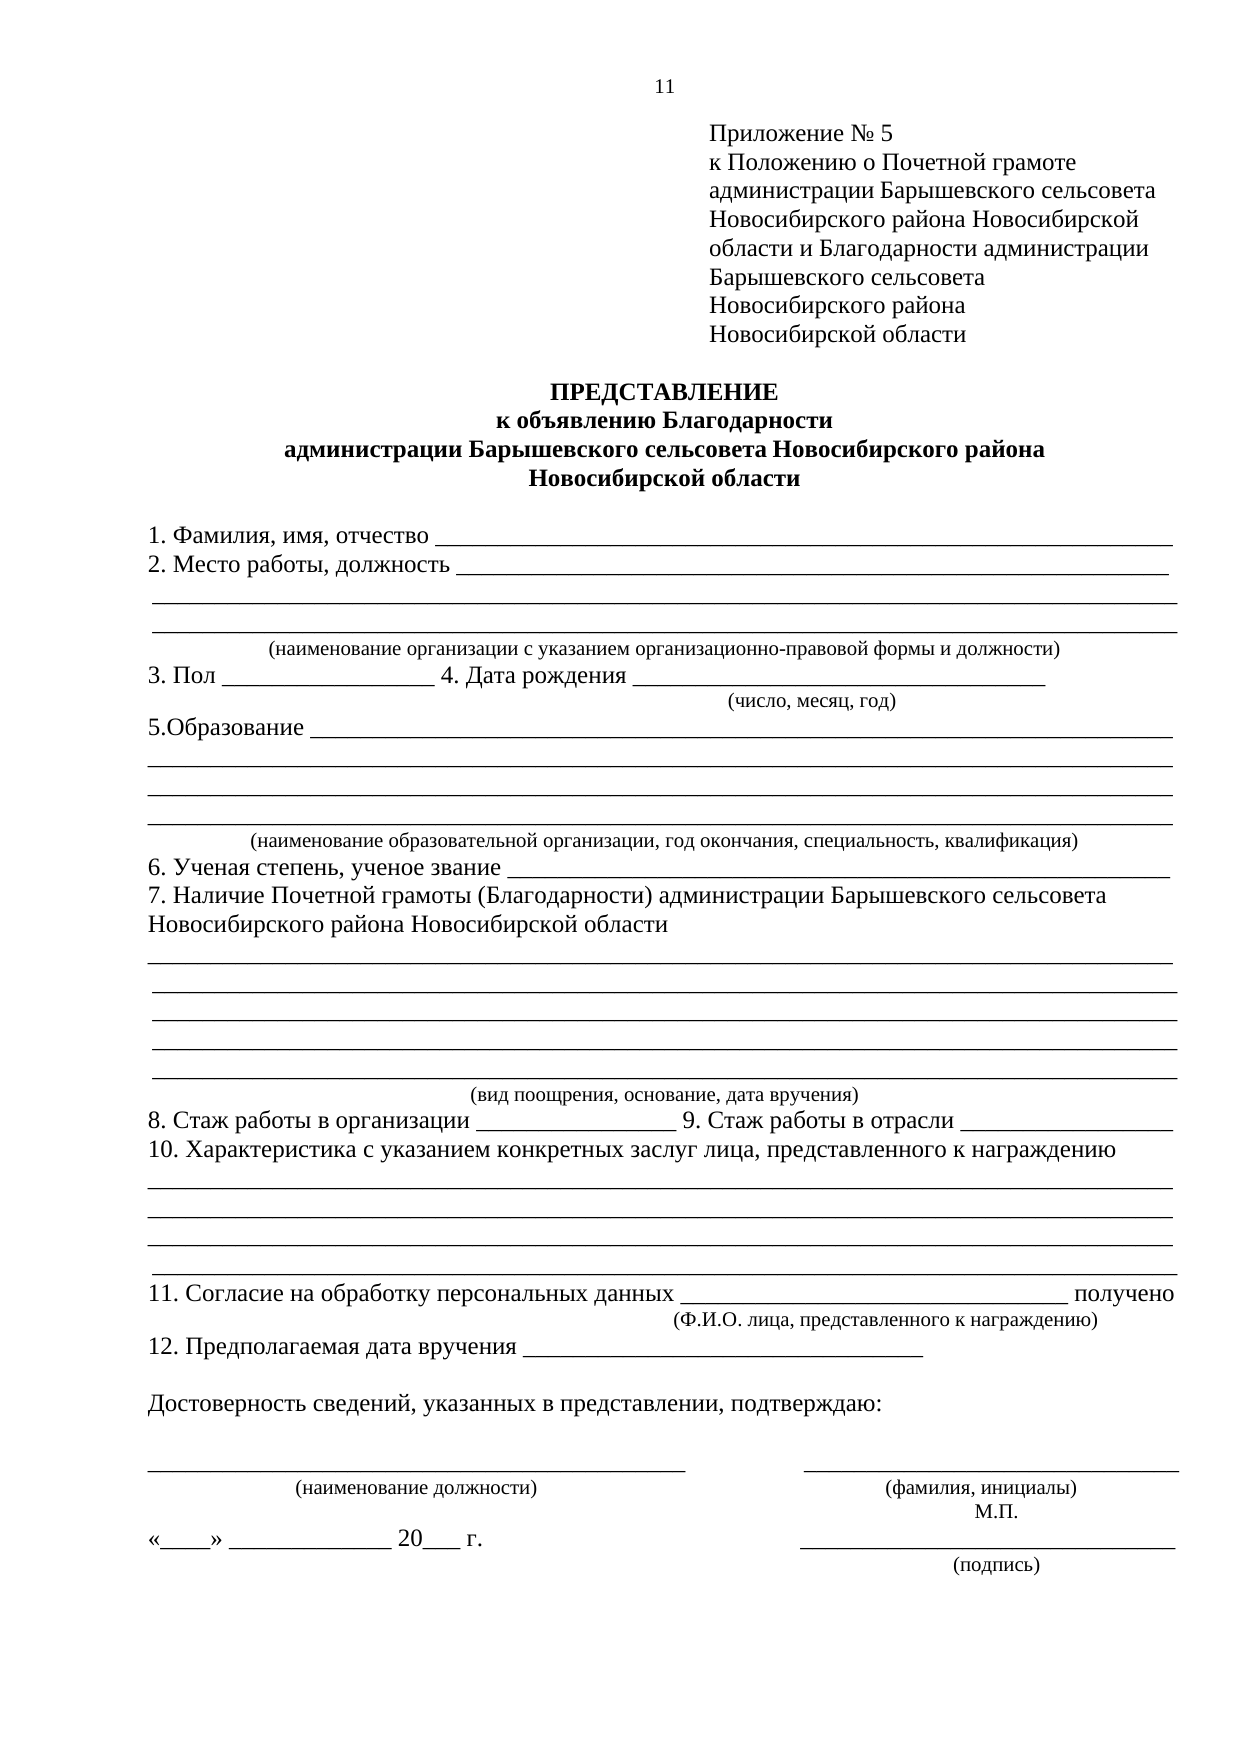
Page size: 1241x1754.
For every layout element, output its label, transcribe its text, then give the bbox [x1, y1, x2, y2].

text Барышевского сельсовета [709, 262, 1181, 291]
text к объявлению Благодарности [148, 406, 1181, 434]
text __________________________________________________________________________________ [148, 967, 1181, 995]
text Новосибирской области [709, 319, 1181, 348]
text Приложение № 5 [709, 118, 1181, 147]
text ____________________________________________________________________________________________________________________________________________________________________ [148, 578, 1181, 636]
text (Ф.И.О. лица, представленного к награждению) [516, 1307, 1181, 1331]
text 6. Ученая степень, ученое звание _____________________________________________________ [148, 852, 1181, 880]
text __________________________________________________________________________________ [148, 1053, 1181, 1082]
text Достоверность сведений, указанных в представлении, подтверждаю: [148, 1388, 1181, 1417]
text администрации Барышевского сельсовета Новосибирского района [148, 434, 1181, 463]
text 11. Согласие на обработку персональных данных _______________________________ получено [148, 1278, 1181, 1307]
text 2. Место работы, должность _________________________________________________________ [148, 549, 1181, 578]
text (число, месяц, год) [369, 688, 1181, 712]
text ______________________________________________________________________________________________________________________________________________________________________________________________________________________________________________________ [148, 741, 1181, 827]
text (наименование должности) (фамилия, инициалы) [295, 1475, 1181, 1499]
text 7. Наличие Почетной грамоты (Благодарности) администрации Барышевского сельсовета Новосибирского района Новосибирской области __________________________________________________________________________________ [148, 880, 1181, 967]
text М.П. [738, 1499, 1181, 1523]
text ПРЕДСТАВЛЕНИЕ [148, 377, 1181, 406]
text администрации Барышевского сельсовета Новосибирского района Новосибирской области и Благодарности администрации [709, 176, 1181, 262]
text __________________________________________________________________________________ [148, 1249, 1181, 1278]
text 12. Предполагаемая дата вручения ________________________________ [148, 1331, 1181, 1360]
text (наименование организации с указанием организационно-правовой формы и должности) [148, 636, 1181, 660]
text ___________________________________________ ______________________________ [148, 1446, 1181, 1475]
text (вид поощрения, основание, дата вручения) [148, 1082, 1181, 1106]
text 3. Пол _________________ 4. Дата рождения _________________________________ [148, 660, 1181, 688]
text «____» _____________ 20___ г. ______________________________ [148, 1523, 1181, 1552]
text к Положению о Почетной грамоте [709, 147, 1181, 176]
text 10. Характеристика с указанием конкретных заслуг лица, представленного к награждению ______________________________________________________________________________________________________________________________________________________________________________________________________________________________________________________ [148, 1134, 1181, 1249]
text 5.Образование _____________________________________________________________________ [148, 712, 1181, 741]
text (наименование образовательной организации, год окончания, специальность, квалификация) [148, 827, 1181, 852]
text 1. Фамилия, имя, отчество ___________________________________________________________ [148, 521, 1181, 549]
text Новосибирской области [148, 463, 1181, 492]
text (подпись) [738, 1552, 1181, 1576]
text 8. Стаж работы в организации ________________ 9. Стаж работы в отрасли _________________ [148, 1106, 1181, 1134]
text Новосибирского района [709, 291, 1181, 319]
text ____________________________________________________________________________________________________________________________________________________________________ [148, 995, 1181, 1053]
